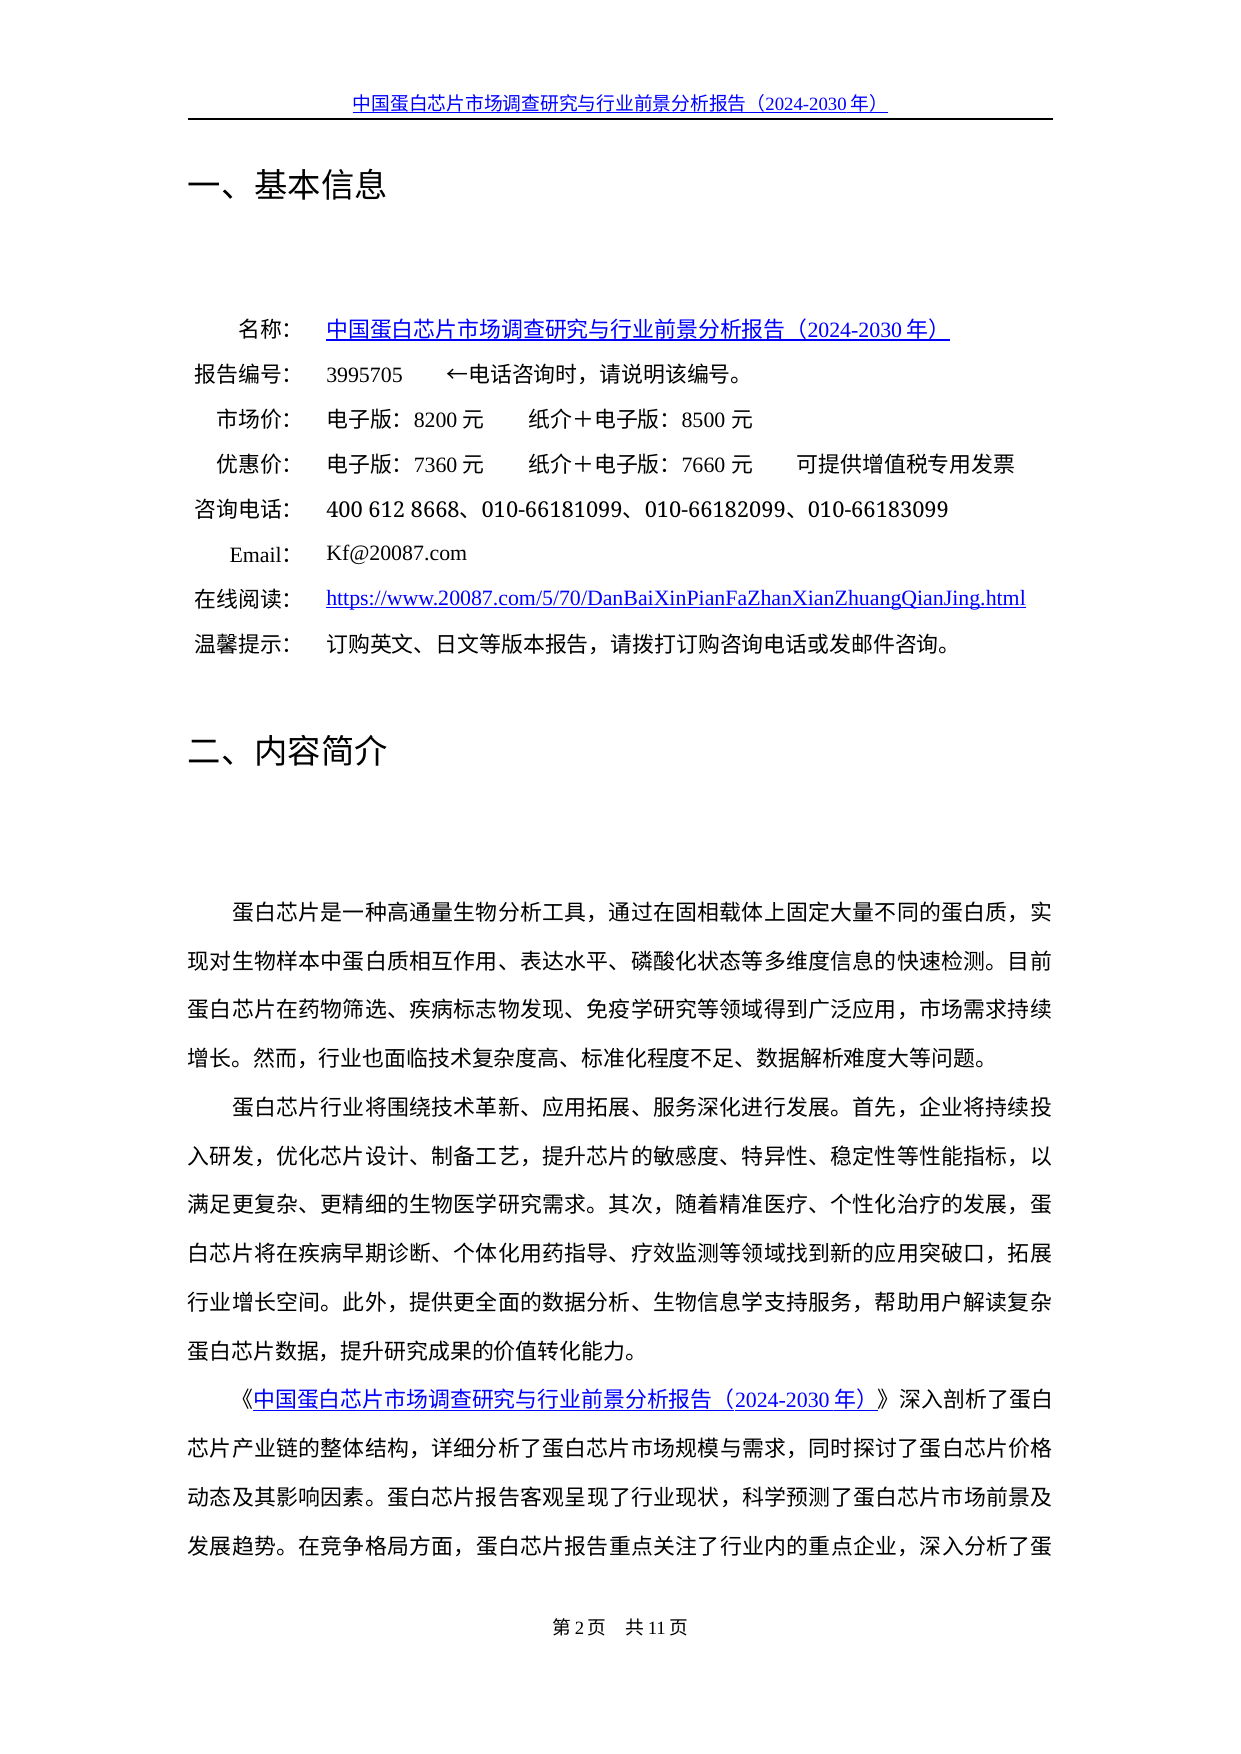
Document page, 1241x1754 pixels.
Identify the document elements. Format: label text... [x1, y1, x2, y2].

table_cell 咨询电话： [167, 492, 315, 537]
title 一、基本信息 [187, 150, 1053, 215]
table_cell Email： [167, 537, 315, 582]
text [187, 894, 1053, 1561]
table_cell Kf@20087.com [315, 537, 1073, 582]
table_cell 400 612 8668、010-66181099、010-66182099、010-66183099 [315, 492, 1073, 537]
title 二、内容简介 [187, 717, 1053, 782]
table_cell 在线阅读： [167, 582, 315, 627]
table_cell [315, 582, 1073, 627]
table_cell 3995705 ←电话咨询时，请说明该编号。 [315, 357, 1073, 402]
table_cell 优惠价： [167, 447, 315, 492]
table_cell 温馨提示： [167, 627, 315, 672]
table_cell 电子版：8200 元 纸介＋电子版：8500 元 [315, 402, 1073, 447]
table_header 名称： [167, 312, 315, 357]
table_cell 订购英文、日文等版本报告，请拨打订购咨询电话或发邮件咨询。 [315, 627, 1073, 672]
table_cell 市场价： [167, 402, 315, 447]
table_cell 电子版：7360 元 纸介＋电子版：7660 元 可提供增值税专用发票 [315, 447, 1073, 492]
table_cell 报告编号： [167, 357, 315, 402]
table_header 中国蛋白芯片市场调查研究与行业前景分析报告（2024-2030年） [315, 312, 1073, 357]
